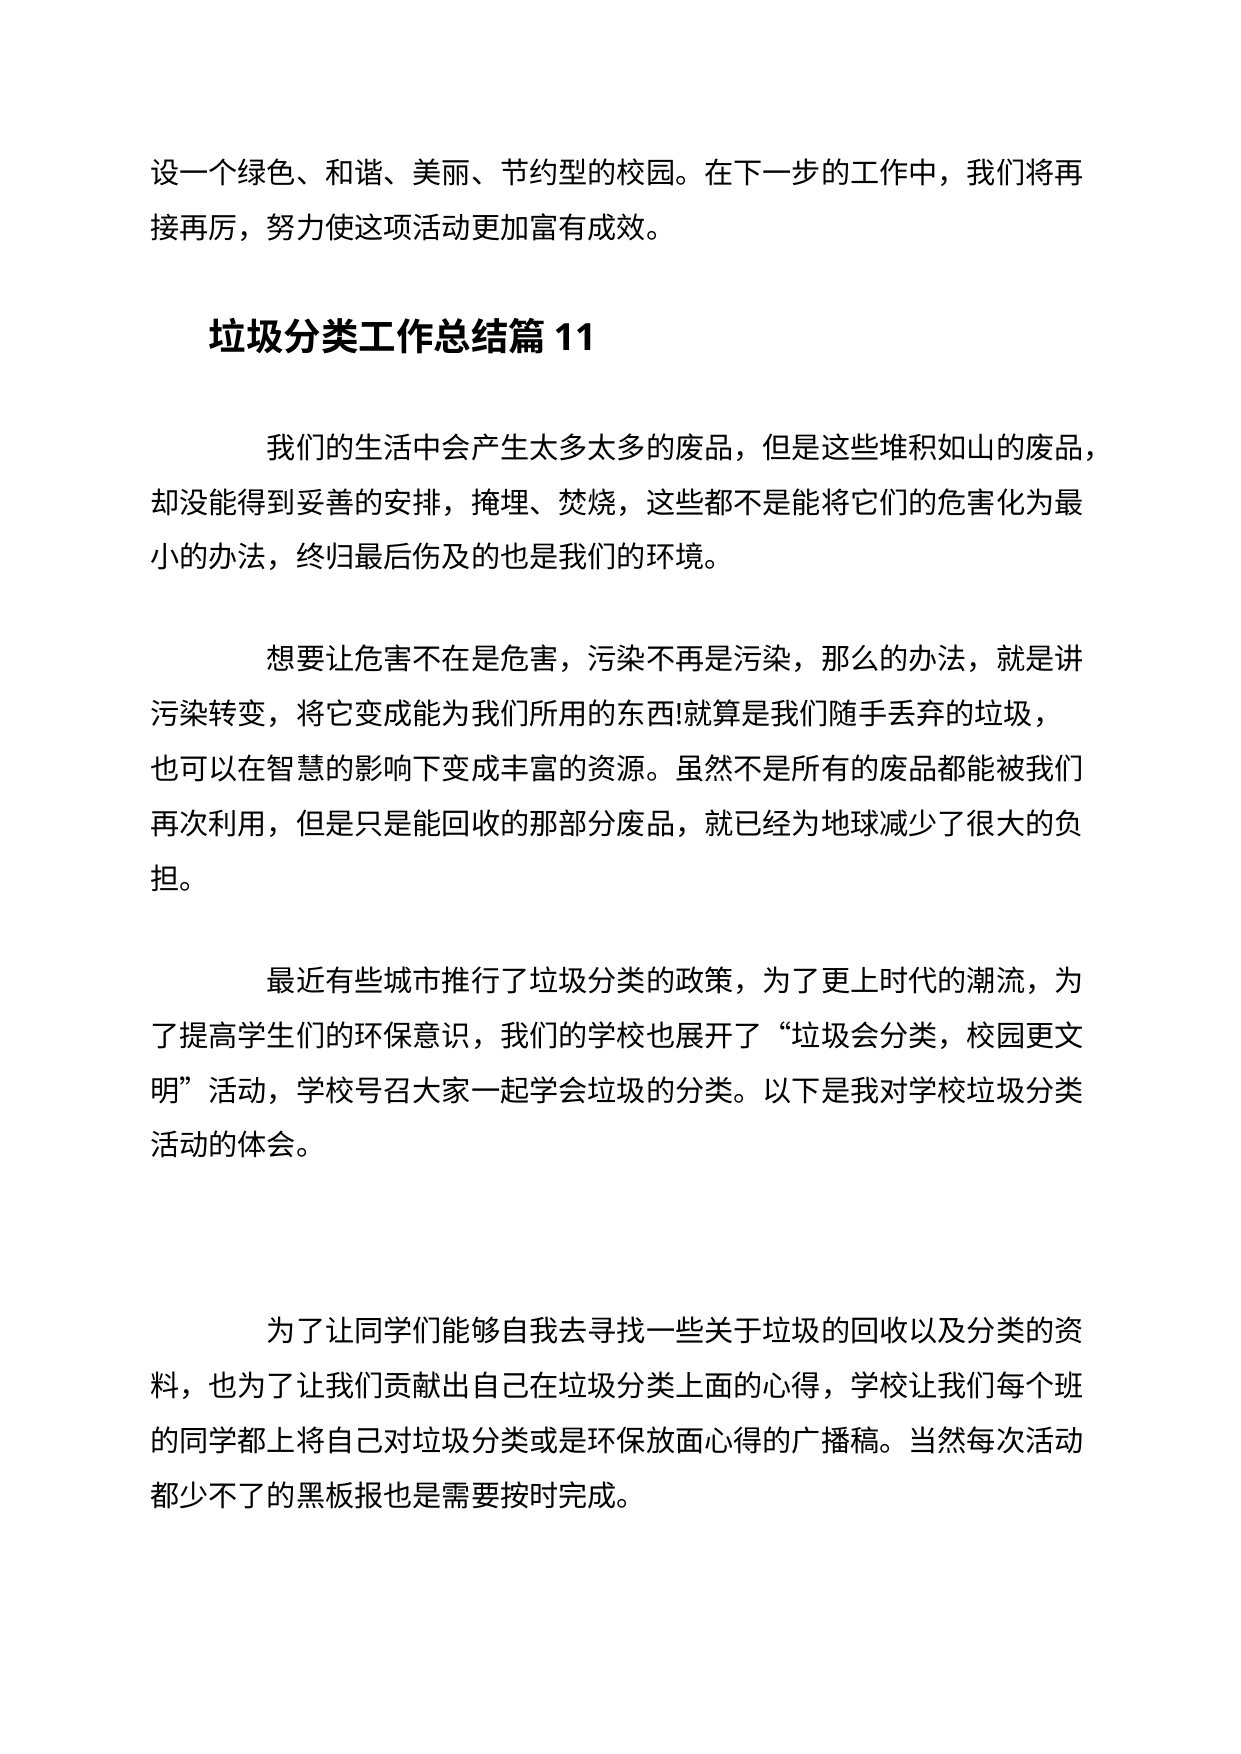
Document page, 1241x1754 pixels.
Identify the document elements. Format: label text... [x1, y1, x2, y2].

text 最近有些城市推行了垃圾分类的政策，为了更上时代的潮流，为了提高学生们的环保意识，我们的学校也展开了“垃圾会分类，校园更文明”活动，学校号召大家一起学会垃圾的分类。以下是我对学校垃圾分类活动的体会。 [150, 957, 1090, 1164]
text 为了让同学们能够自我去寻找一些关于垃圾的回收以及分类的资料，也为了让我们贡献出自己在垃圾分类上面的心得，学校让我们每个班的同学都上将自己对垃圾分类或是环保放面心得的广播稿。当然每次活动都少不了的黑板报也是需要按时完成。 [150, 1308, 1090, 1515]
text 垃圾分类工作总结篇11 [150, 307, 1090, 361]
text 我们的生活中会产生太多太多的废品，但是这些堆积如山的废品，却没能得到妥善的安排，掩埋、焚烧，这些都不是能将它们的危害化为最小的办法，终归最后伤及的也是我们的环境。 [150, 424, 1090, 576]
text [150, 150, 1090, 247]
text 想要让危害不在是危害，污染不再是污染，那么的办法，就是讲污染转变，将它变成能为我们所用的东西!就算是我们随手丢弃的垃圾，也可以在智慧的影响下变成丰富的资源。虽然不是所有的废品都能被我们再次利用，但是只是能回收的那部分废品，就已经为地球减少了很大的负担。 [150, 636, 1090, 898]
